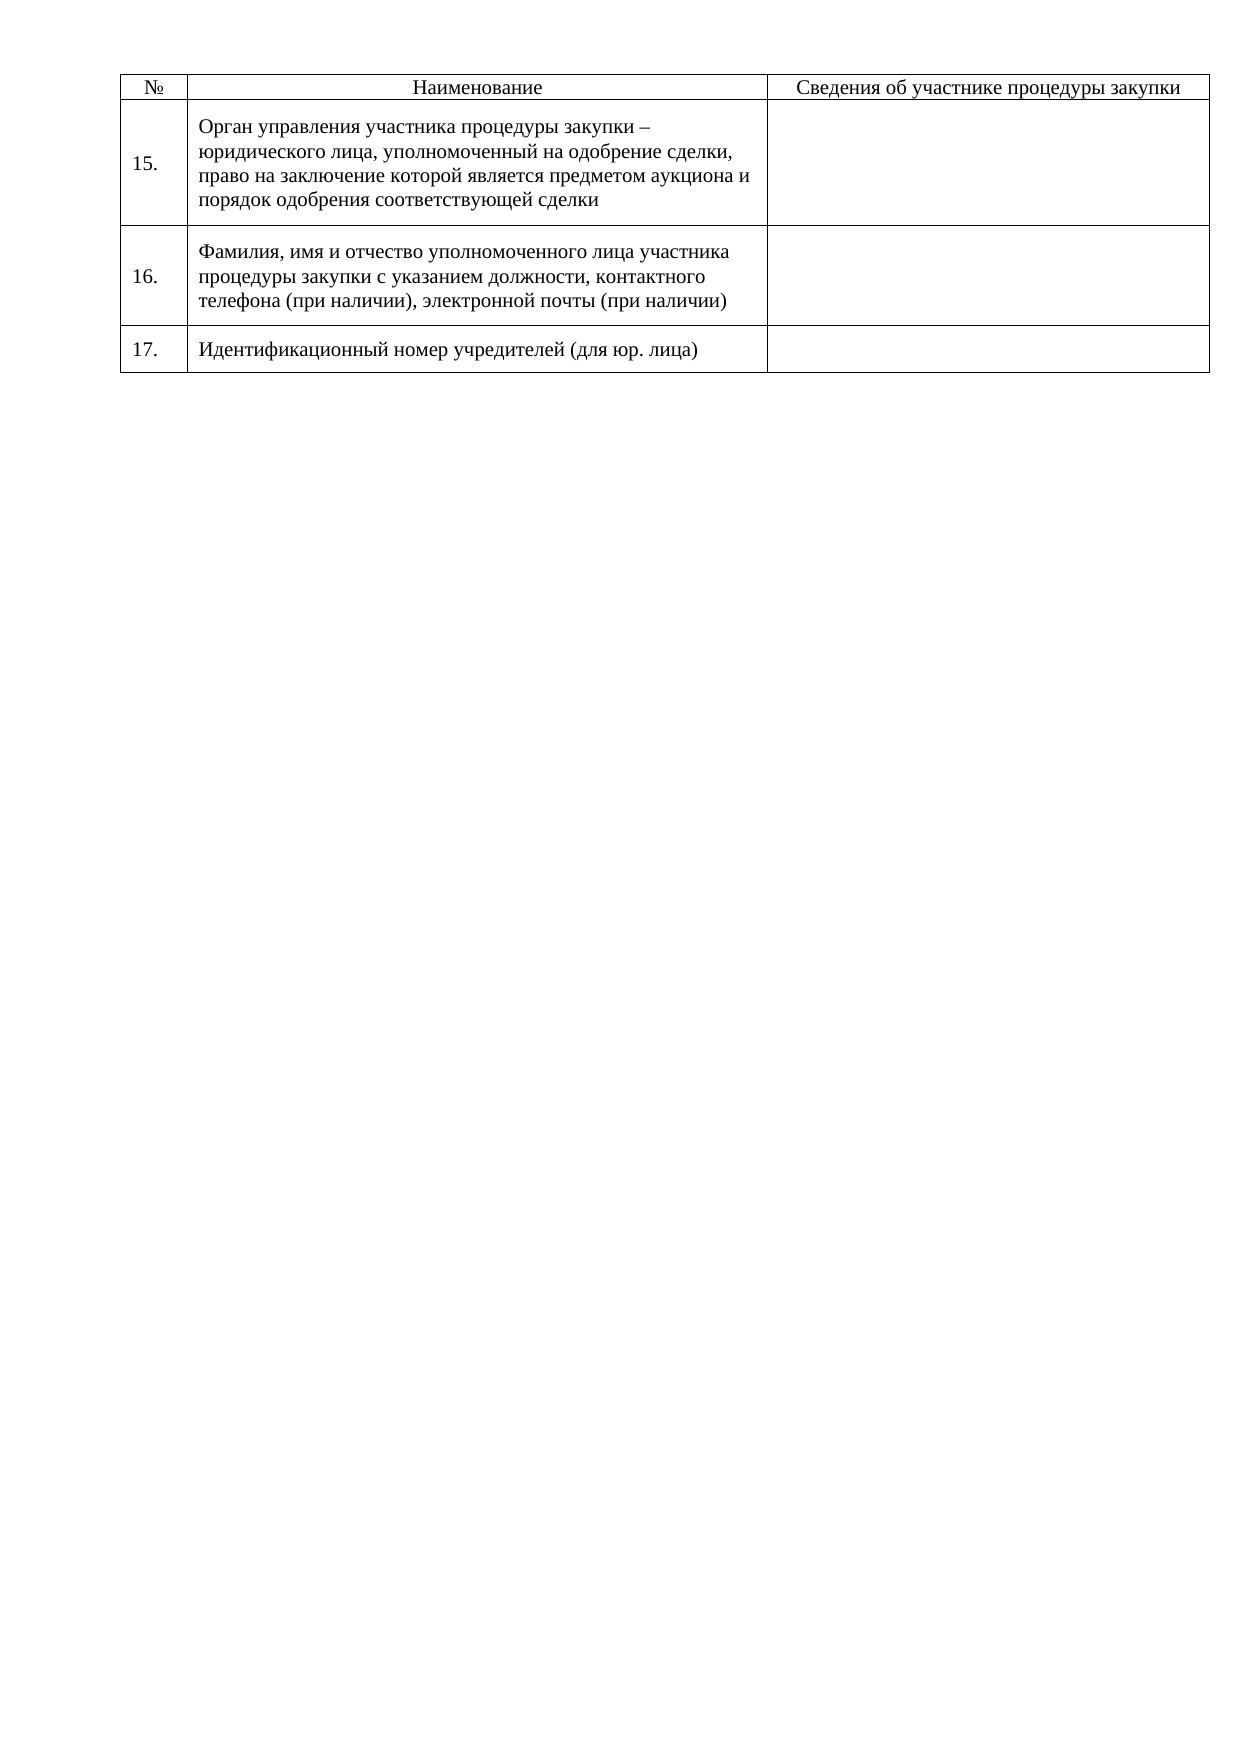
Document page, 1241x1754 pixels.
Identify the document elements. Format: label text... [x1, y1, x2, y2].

table_cell [121, 226, 187, 325]
table_cell Фамилия, имя и отчество уполномоченного лица участника процедуры закупки с указанием должности, контактного телефона (при наличии), электронной почты (при наличии) [188, 226, 767, 325]
table_cell [768, 100, 1209, 225]
table_cell [121, 326, 187, 372]
table_cell Идентификационный номер учредителей (для юр. лица) [188, 326, 767, 372]
table_cell [768, 326, 1209, 372]
table_header Наименование [188, 75, 767, 99]
table_cell Орган управления участника процедуры закупки – юридического лица, уполномоченный на одобрение сделки, право на заключение которой является предметом аукциона и порядок одобрения соответствующей сделки [188, 100, 767, 225]
table_cell [121, 100, 187, 225]
table_cell [768, 226, 1209, 325]
table_header № [121, 75, 187, 99]
table_header Сведения об участнике процедуры закупки [768, 75, 1209, 99]
